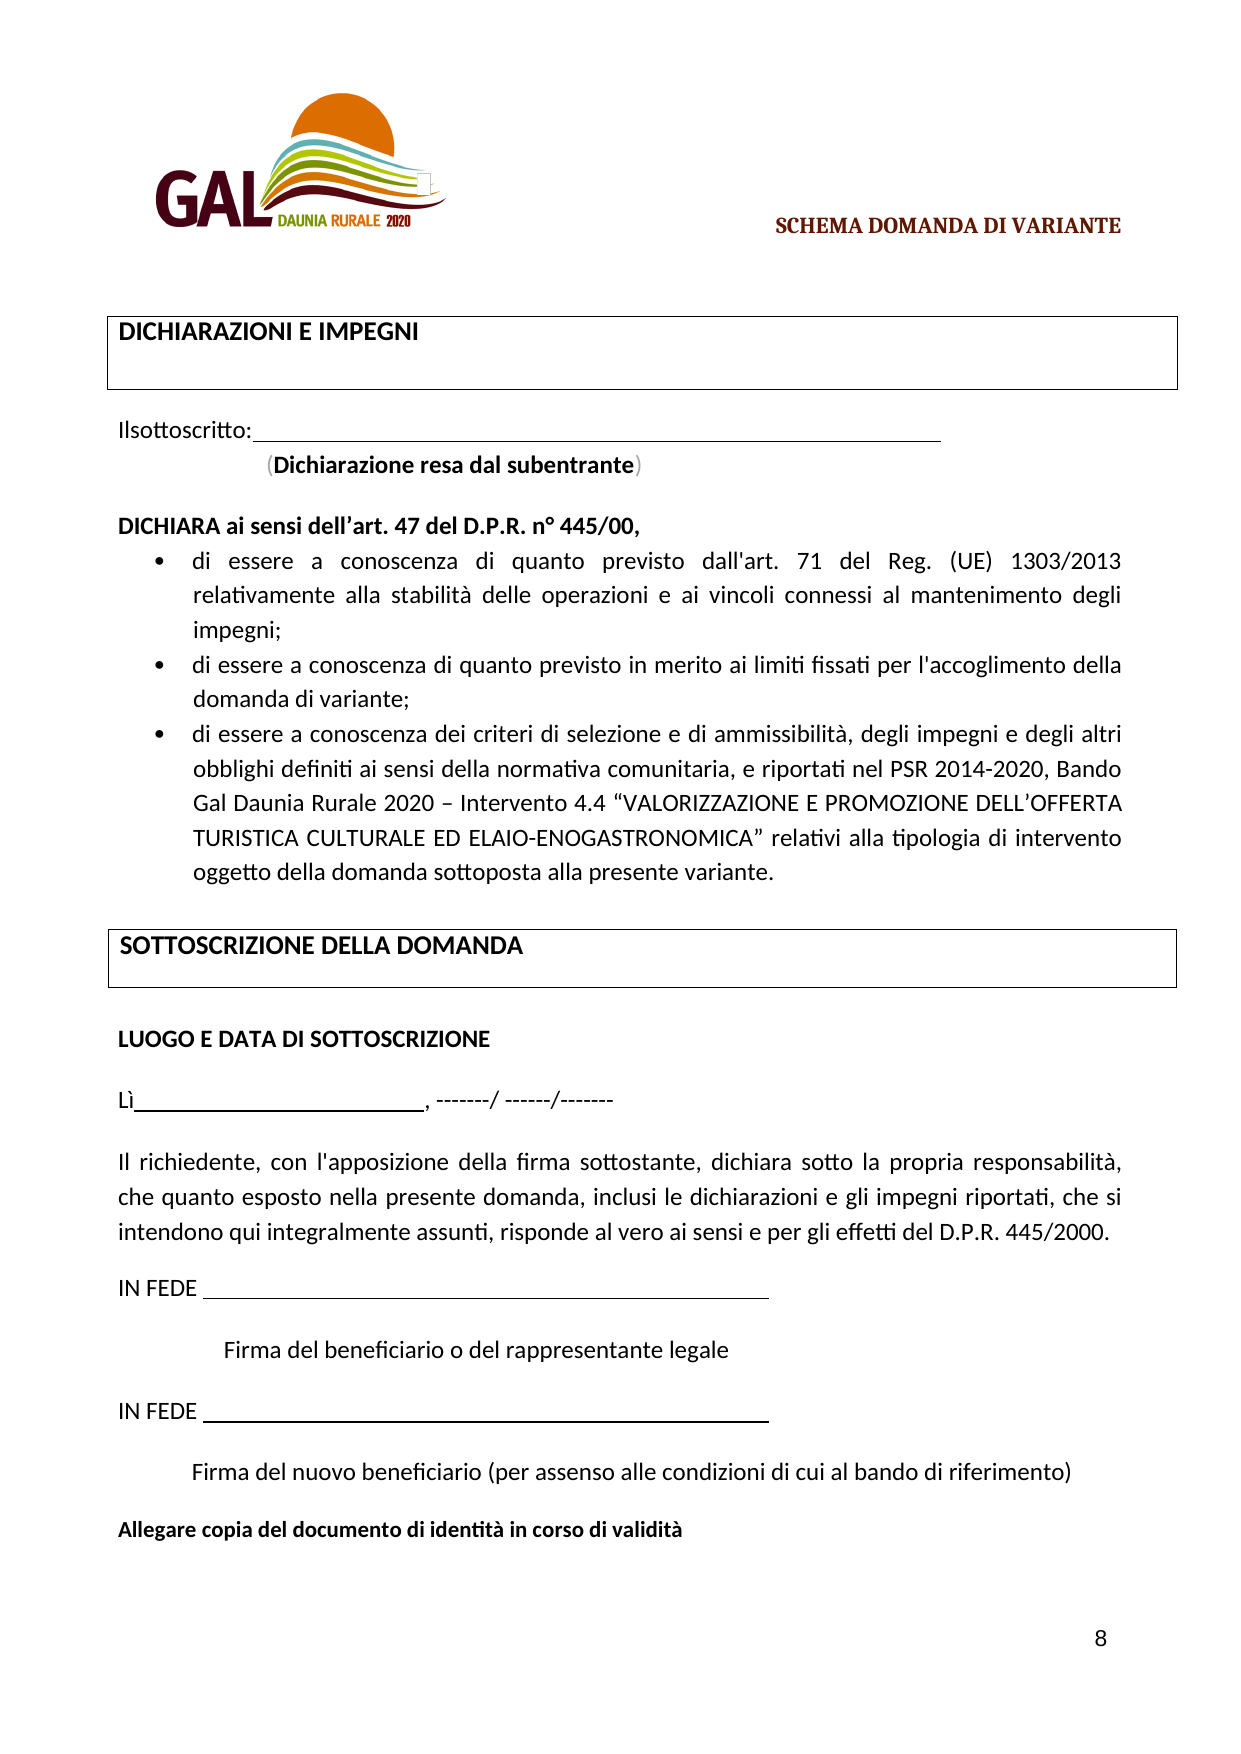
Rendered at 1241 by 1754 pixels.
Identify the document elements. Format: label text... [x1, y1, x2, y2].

text Il richiedente, con l'apposizione della firma sottostante, dichiara sotto la propria responsabilità, che quanto esposto nella presente domanda, inclusi le dichiarazioni e gli impegni riportati, che si intendono qui integralmente assunti, risponde al vero ai sensi e per gli effetti del D.P.R. 445/2000. [118, 1146, 1123, 1246]
list di essere a conoscenza di quanto previsto in merito ai limiti fissati per l'accoglimento della domanda di variante; [155, 649, 1123, 714]
text Ilsottoscritto: [118, 415, 1190, 445]
text IN FEDE [118, 1272, 1190, 1302]
list di essere a conoscenza dei criteri di selezione e di ammissibilità, degli impegni e degli altri obblighi definiti ai sensi della normativa comunitaria, e riportati nel PSR 2014-2020, Bando Gal Daunia Rurale 2020 – Intervento 4.4 “VALORIZZAZIONE E PROMOZIONE DELL’OFFERTA TURISTICA CULTURALE ED ELAIO-ENOGASTRONOMICA” relativi alla tipologia di intervento oggetto della domanda sottoposta alla presente variante. [155, 718, 1123, 887]
list di essere a conoscenza di quanto previsto dall'art. 71 del Reg. (UE) 1303/2013 relativamente alla stabilità delle operazioni e ai vincoli connessi al mantenimento degli impegni; [155, 545, 1123, 644]
picture [150, 88, 449, 234]
subtitle DICHIARA ai sensi dell’art. 47 del D.P.R. n° 445/00, [118, 510, 1190, 541]
text (Dichiarazione resa dal subentrante) [266, 449, 1190, 479]
subtitle Allegare copia del documento di identità in corso di validità [118, 1515, 1190, 1543]
subtitle LUOGO E DATA DI SOTTOSCRIZIONE [118, 1023, 1190, 1054]
text Lì , -------/ ------/------- [118, 1084, 1190, 1115]
text IN FEDE [118, 1395, 1190, 1425]
text Firma del nuovo beneficiario (per assenso alle condizioni di cui al bando di riferimento) [192, 1457, 1190, 1487]
text Firma del beneficiario o del rappresentante legale [224, 1334, 1190, 1364]
